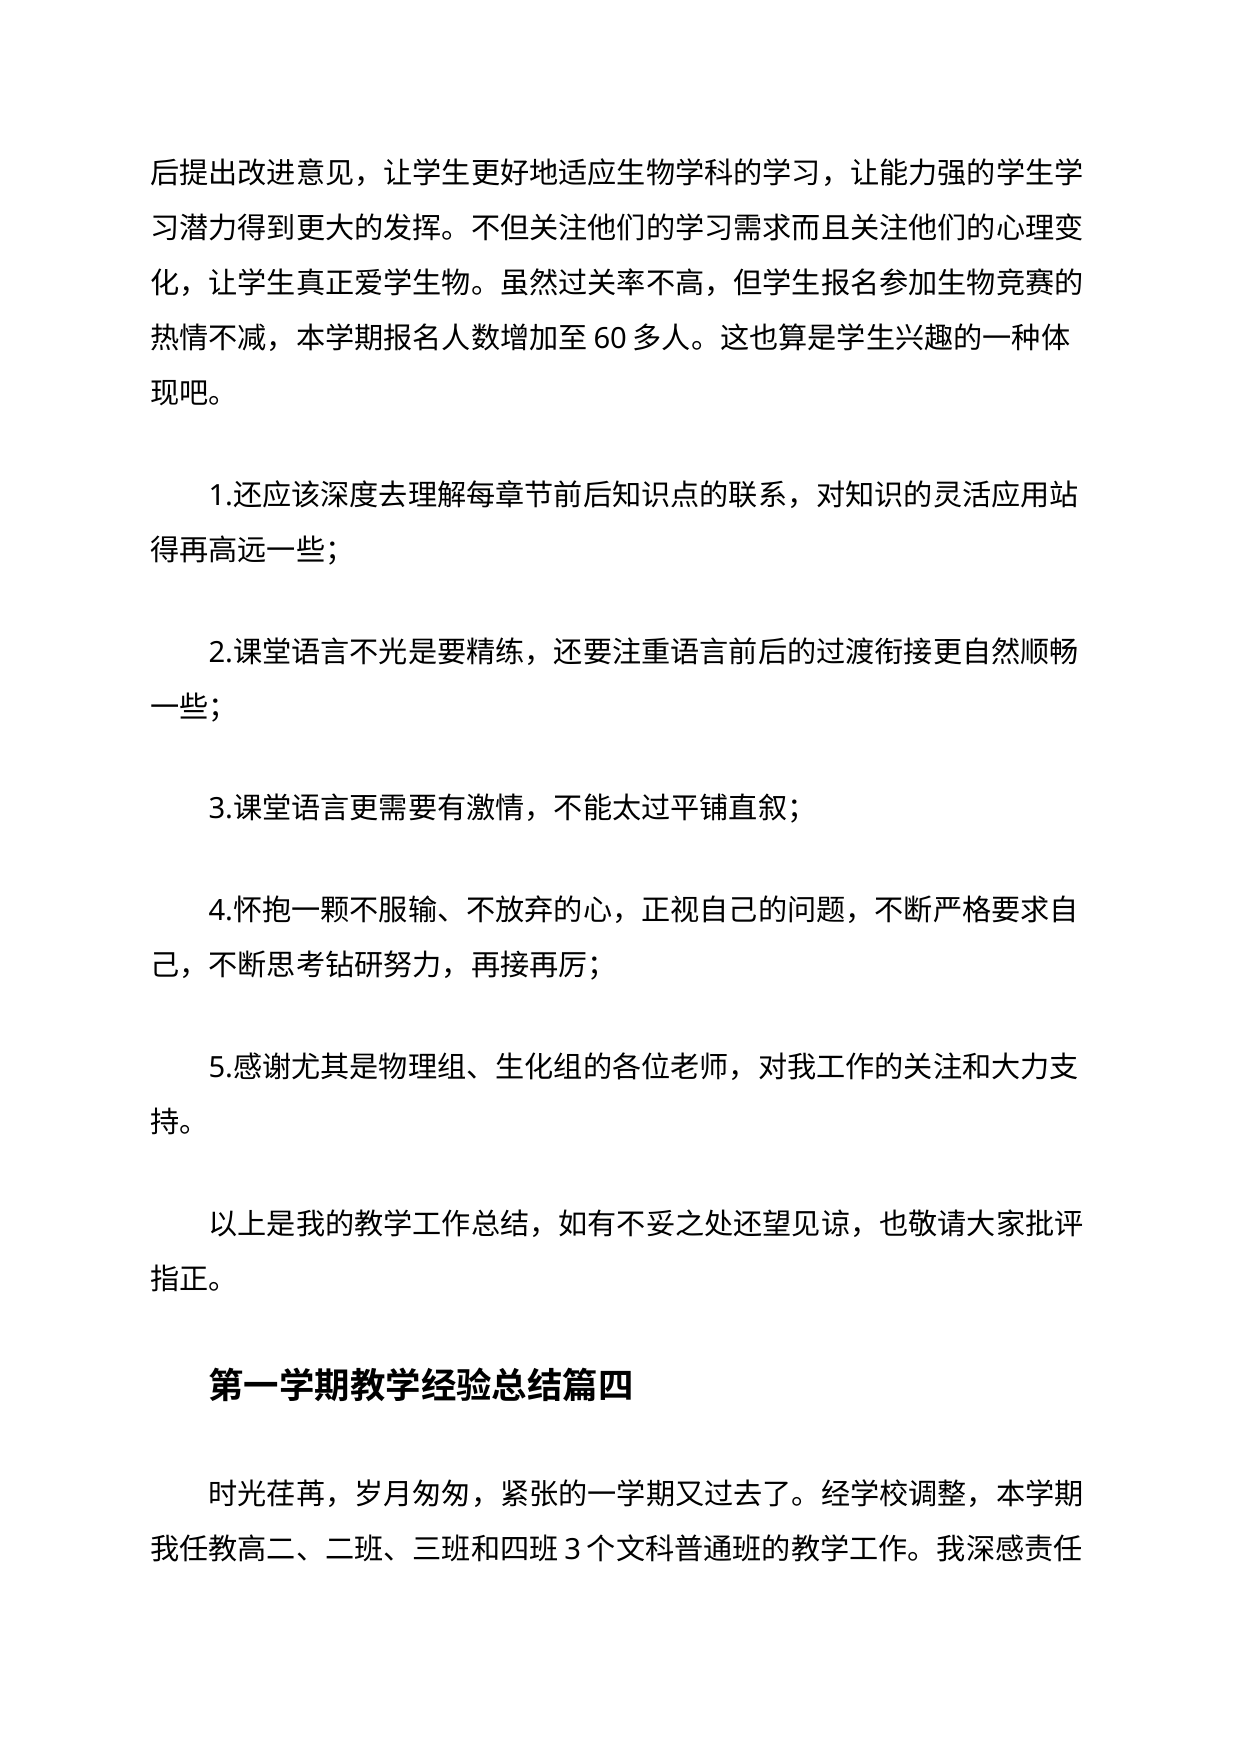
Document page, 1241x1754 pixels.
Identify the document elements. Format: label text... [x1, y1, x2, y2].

text 3.课堂语言更需要有激情，不能太过平铺直叙； [150, 785, 1090, 827]
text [150, 1471, 1090, 1568]
text 2.课堂语言不光是要精练，还要注重语言前后的过渡衔接更自然顺畅一些； [150, 628, 1090, 726]
text 5.感谢尤其是物理组、生化组的各位老师，对我工作的关注和大力支持。 [150, 1044, 1090, 1141]
text 第一学期教学经验总结篇四 [150, 1357, 1090, 1408]
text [150, 150, 1090, 412]
text 1.还应该深度去理解每章节前后知识点的联系，对知识的灵活应用站得再高远一些； [150, 471, 1090, 569]
text 以上是我的教学工作总结，如有不妥之处还望见谅，也敬请大家批评指正。 [150, 1201, 1090, 1298]
text 4.怀抱一颗不服输、不放弃的心，正视自己的问题，不断严格要求自己，不断思考钻研努力，再接再厉； [150, 887, 1090, 984]
